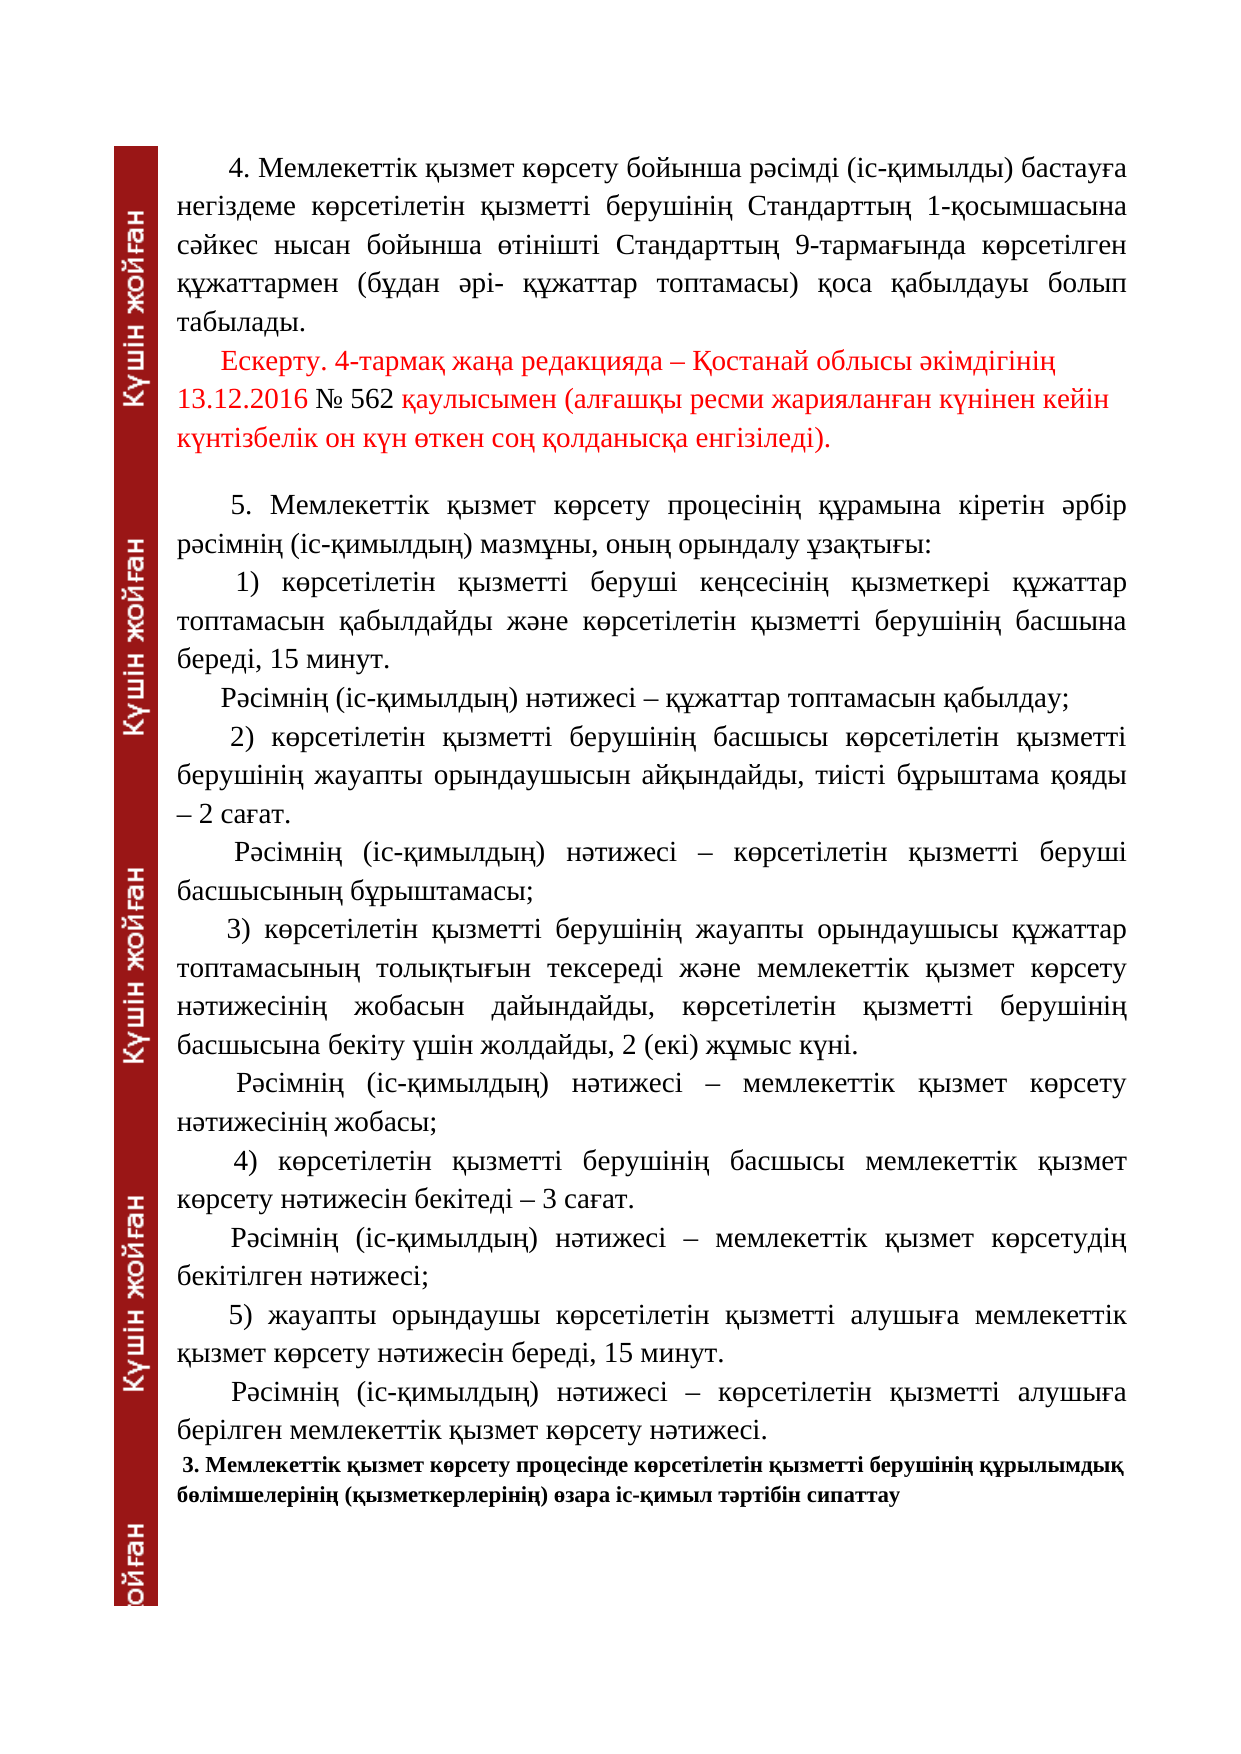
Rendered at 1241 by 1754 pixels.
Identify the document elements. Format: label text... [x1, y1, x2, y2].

text Ескерту. 4-тармақ жаңа редакцияда – Қостанай облысы әкімдігінің 13.12.2016 № 562 қаулысымен (алғашқы ресми жарияланған күнінен кейін күнтізбелік он күн өткен соң қолданысқа енгізіледі). [112, 343, 1128, 483]
picture [114, 338, 158, 343]
picture [114, 1369, 158, 1374]
picture [114, 559, 158, 564]
picture [114, 1138, 158, 1143]
picture [114, 1507, 158, 1606]
picture [114, 675, 158, 680]
picture [114, 906, 158, 911]
picture [114, 1215, 158, 1220]
text Рәсімнің (іс-қимылдың) нәтижесі – мемлекеттік қызмет көрсету нәтижесінің жобасы; [112, 1066, 1128, 1138]
text 2) көрсетілетін қызметті берушінің басшысы көрсетілетін қызметті берушінің жауапты орындаушысын айқындайды, тиісті бұрыштама қояды – 2 сағат. [112, 719, 1128, 829]
picture [114, 483, 158, 487]
text 3) көрсетілетін қызметті берушінің жауапты орындаушысы құжаттар топтамасының толықтығын тексереді және мемлекеттік қызмет көрсету нәтижесінің жобасын дайындайды, көрсетілетін қызметті берушінің басшысына бекіту үшін жолдайды, 2 (екі) жұмыс күні. [112, 911, 1128, 1061]
picture [114, 1446, 158, 1451]
text 4. Мемлекеттік қызмет көрсету бойынша рәсімді (іс-қимылды) бастауға негіздеме көрсетілетін қызметті берушінің Стандарттың 1-қосымшасына сәйкес нысан бойынша өтінішті Стандарттың 9-тармағында көрсетілген құжаттармен (бұдан әрі- құжаттар топтамасы) қоса қабылдауы болып табылады. [112, 150, 1128, 338]
picture [114, 714, 158, 719]
picture [114, 1061, 158, 1066]
text Рәсімнің (іс-қимылдың) нәтижесі – құжаттар топтамасын қабылдау; [112, 680, 1128, 714]
text 5) жауапты орындаушы көрсетілетін қызметті алушыға мемлекеттік қызмет көрсету нәтижесін береді, 15 минут. [112, 1297, 1128, 1369]
picture [114, 829, 158, 834]
text 5. Мемлекеттік қызмет көрсету процесінің құрамына кіретін әрбір рәсімнің (іс-қимылдың) мазмұны, оның орындалу ұзақтығы: [112, 487, 1128, 559]
text Рәсімнің (іс-қимылдың) нәтижесі – көрсетілетін қызметті алушыға берілген мемлекеттік қызмет көрсету нәтижесі. [112, 1374, 1128, 1446]
text 4) көрсетілетін қызметті берушінің басшысы мемлекеттік қызмет көрсету нәтижесін бекітеді – 3 сағат. [112, 1143, 1128, 1215]
picture [114, 146, 158, 150]
text Рәсімнің (іс-қимылдың) нәтижесі – көрсетілетін қызметті беруші басшысының бұрыштамасы; [112, 834, 1128, 906]
text Рәсімнің (іс-қимылдың) нәтижесі – мемлекеттік қызмет көрсетудің бекітілген нәтижесі; [112, 1220, 1128, 1292]
text 3. Мемлекеттік қызмет көрсету процесінде көрсетілетін қызметті берушінің құрылымдық бөлімшелерінің (қызметкерлерінің) өзара іс-қимыл тәртібін сипаттау [112, 1451, 1128, 1507]
text 1) көрсетілетін қызметті беруші кеңсесінің қызметкері құжаттар топтамасын қабылдайды және көрсетілетін қызметті берушінің басшына береді, 15 минут. [112, 564, 1128, 675]
picture [114, 1292, 158, 1297]
